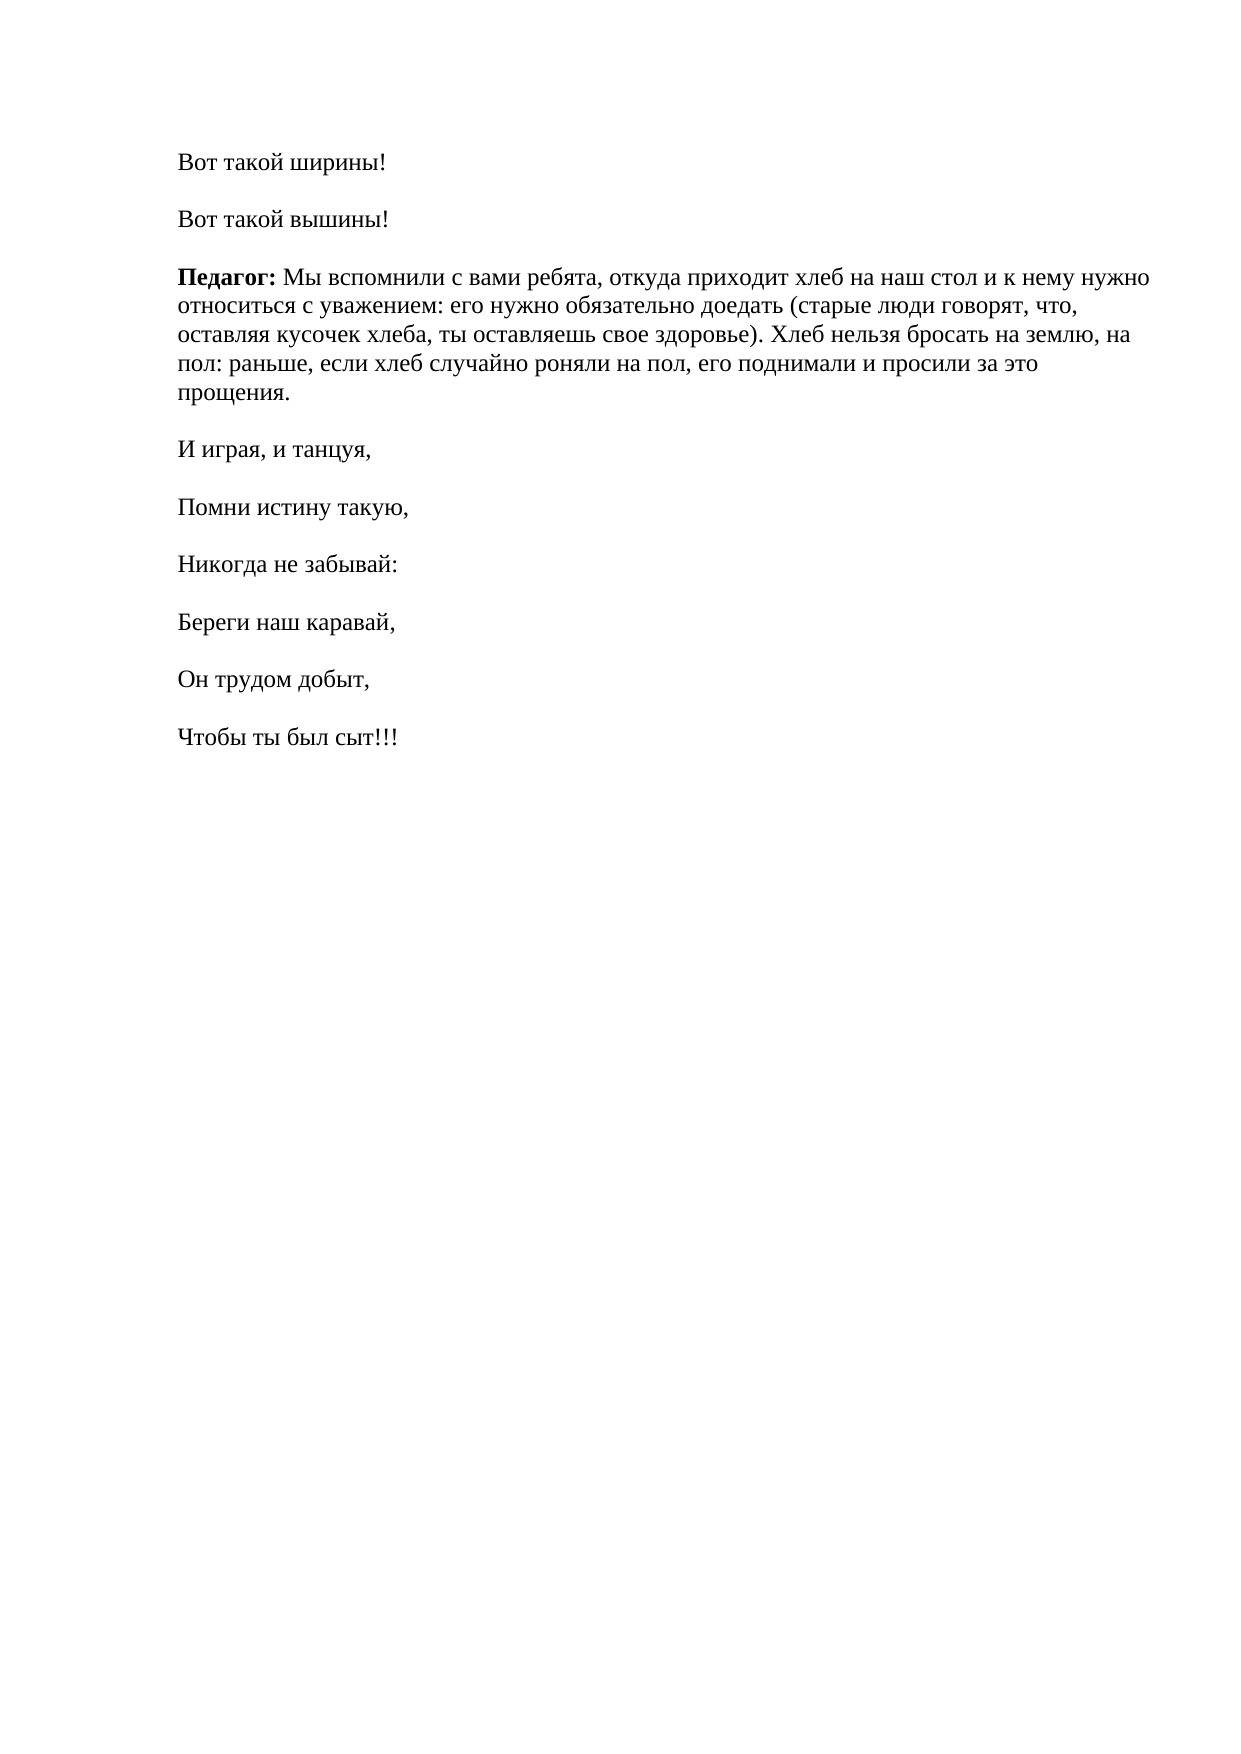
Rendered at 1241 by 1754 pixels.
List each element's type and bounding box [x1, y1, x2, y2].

text [177, 118, 1152, 751]
